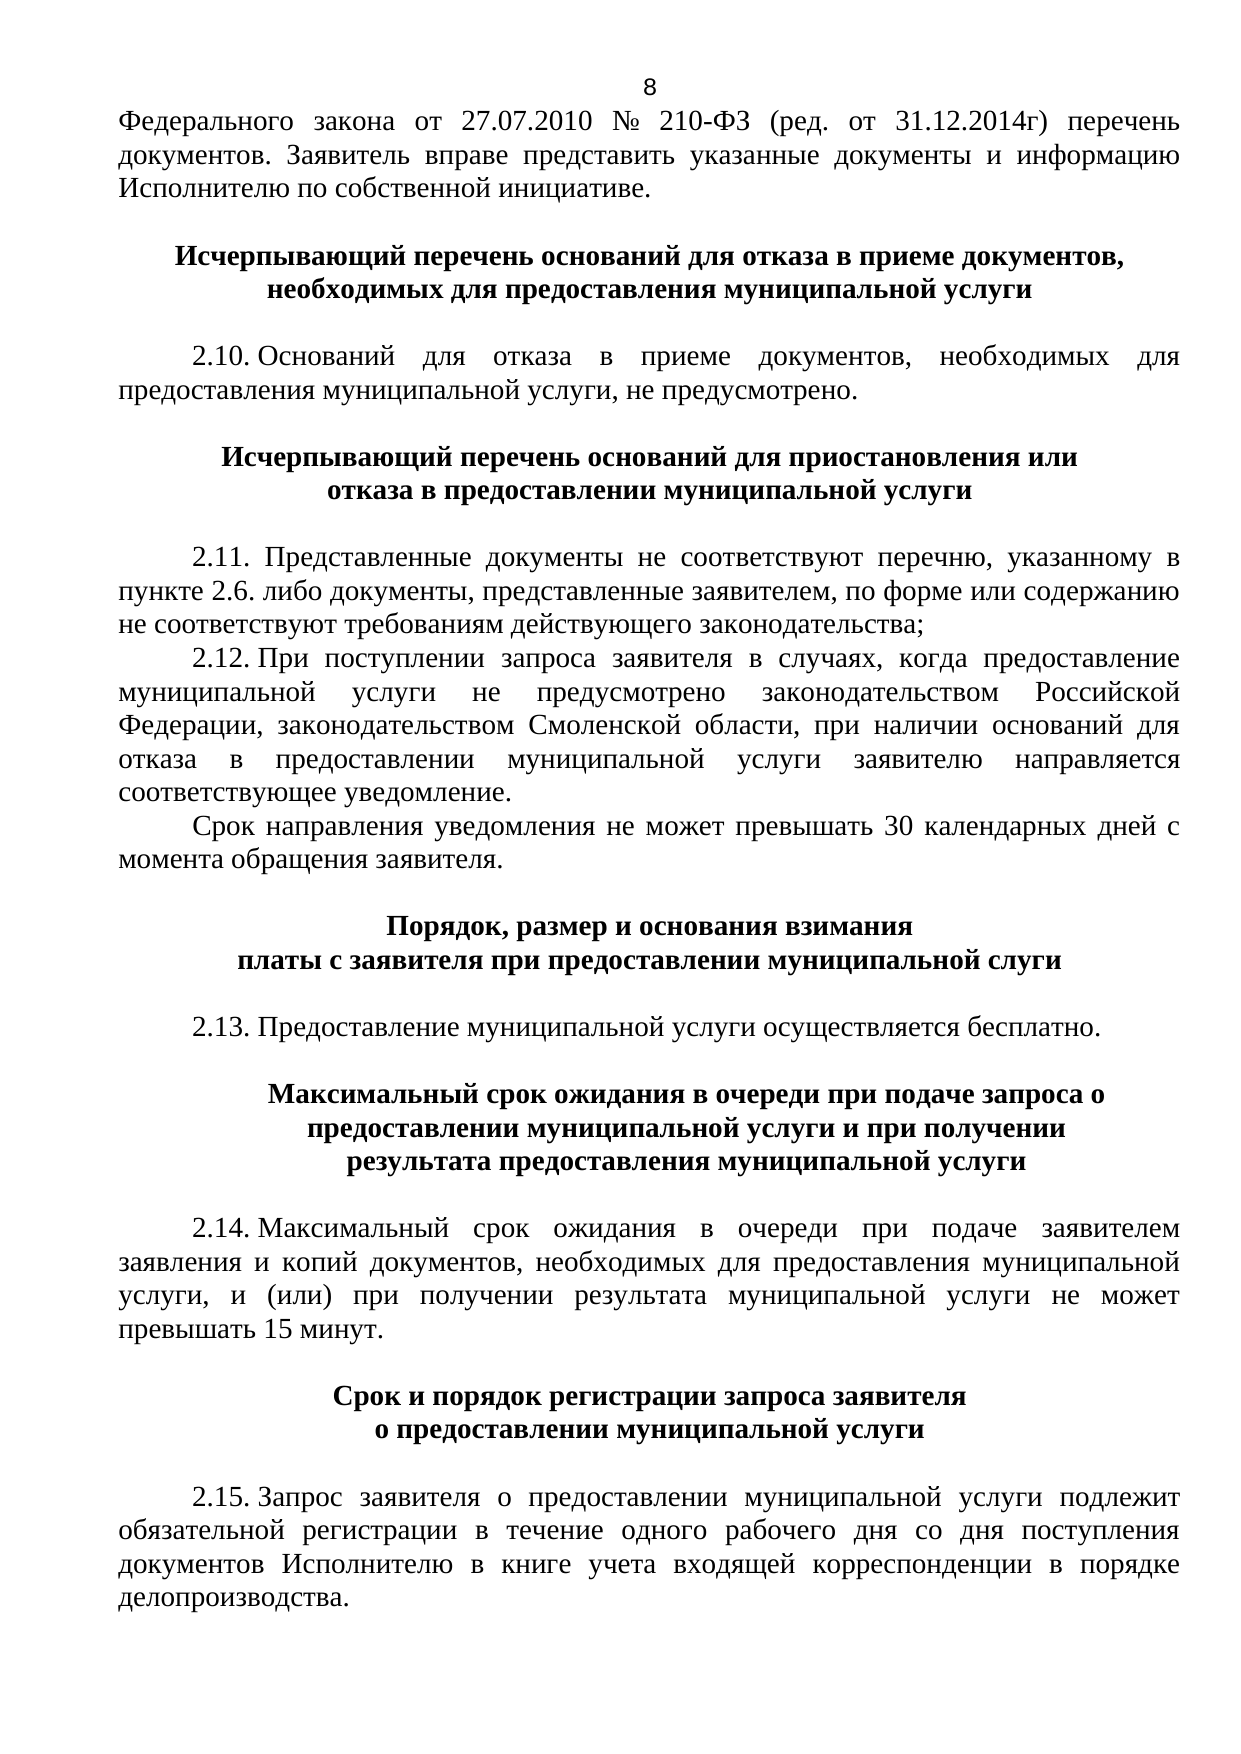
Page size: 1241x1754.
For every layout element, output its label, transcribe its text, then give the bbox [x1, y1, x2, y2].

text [118, 103, 1181, 204]
text предоставлении муниципальной услуги и при получении [118, 1110, 1181, 1143]
text Порядок, размер и основания взимания [118, 908, 1181, 942]
text 2.11. Представленные документы не соответствуют перечню, указанному в пункте 2.6. либо документы, представленные заявителем, по форме или содержанию не соответствуют требованиям действующего законодательства; [118, 539, 1181, 640]
text 2.13. Предоставление муниципальной услуги осуществляется бесплатно. [118, 1009, 1181, 1043]
text результата предоставления муниципальной услуги [118, 1143, 1181, 1177]
text Срок направления уведомления не может превышать 30 календарных дней с момента обращения заявителя. [118, 808, 1181, 875]
text Исчерпывающий перечень оснований для отказа в приеме документов, необходимых для предоставления муниципальной услуги [118, 238, 1181, 305]
text 2.10. Оснований для отказа в приеме документов, необходимых для предоставления муниципальной услуги, не предусмотрено. [118, 338, 1181, 405]
text 2.14. Максимальный срок ожидания в очереди при подаче заявителем заявления и копий документов, необходимых для предоставления муниципальной услуги, и (или) при получении результата муниципальной услуги не может превышать 15 минут. [118, 1210, 1181, 1344]
text 2.12. При поступлении запроса заявителя в случаях, когда предоставление муниципальной услуги не предусмотрено законодательством Российской Федерации, законодательством Смоленской области, при наличии оснований для отказа в предоставлении муниципальной услуги заявителю направляется соответствующее уведомление. [118, 640, 1181, 808]
text Срок и порядок регистрации запроса заявителя [118, 1378, 1181, 1412]
text Исчерпывающий перечень оснований для приостановления или [118, 439, 1181, 472]
text платы с заявителя при предоставлении муниципальной слуги [118, 942, 1181, 976]
text отказа в предоставлении муниципальной услуги [118, 472, 1181, 506]
text 2.15. Запрос заявителя о предоставлении муниципальной услуги подлежит обязательной регистрации в течение одного рабочего дня со дня поступления документов Исполнителю в книге учета входящей корреспонденции в порядке делопроизводства. [118, 1479, 1181, 1613]
text Максимальный срок ожидания в очереди при подаче запроса о [118, 1076, 1181, 1110]
text о предоставлении муниципальной услуги [118, 1412, 1181, 1445]
